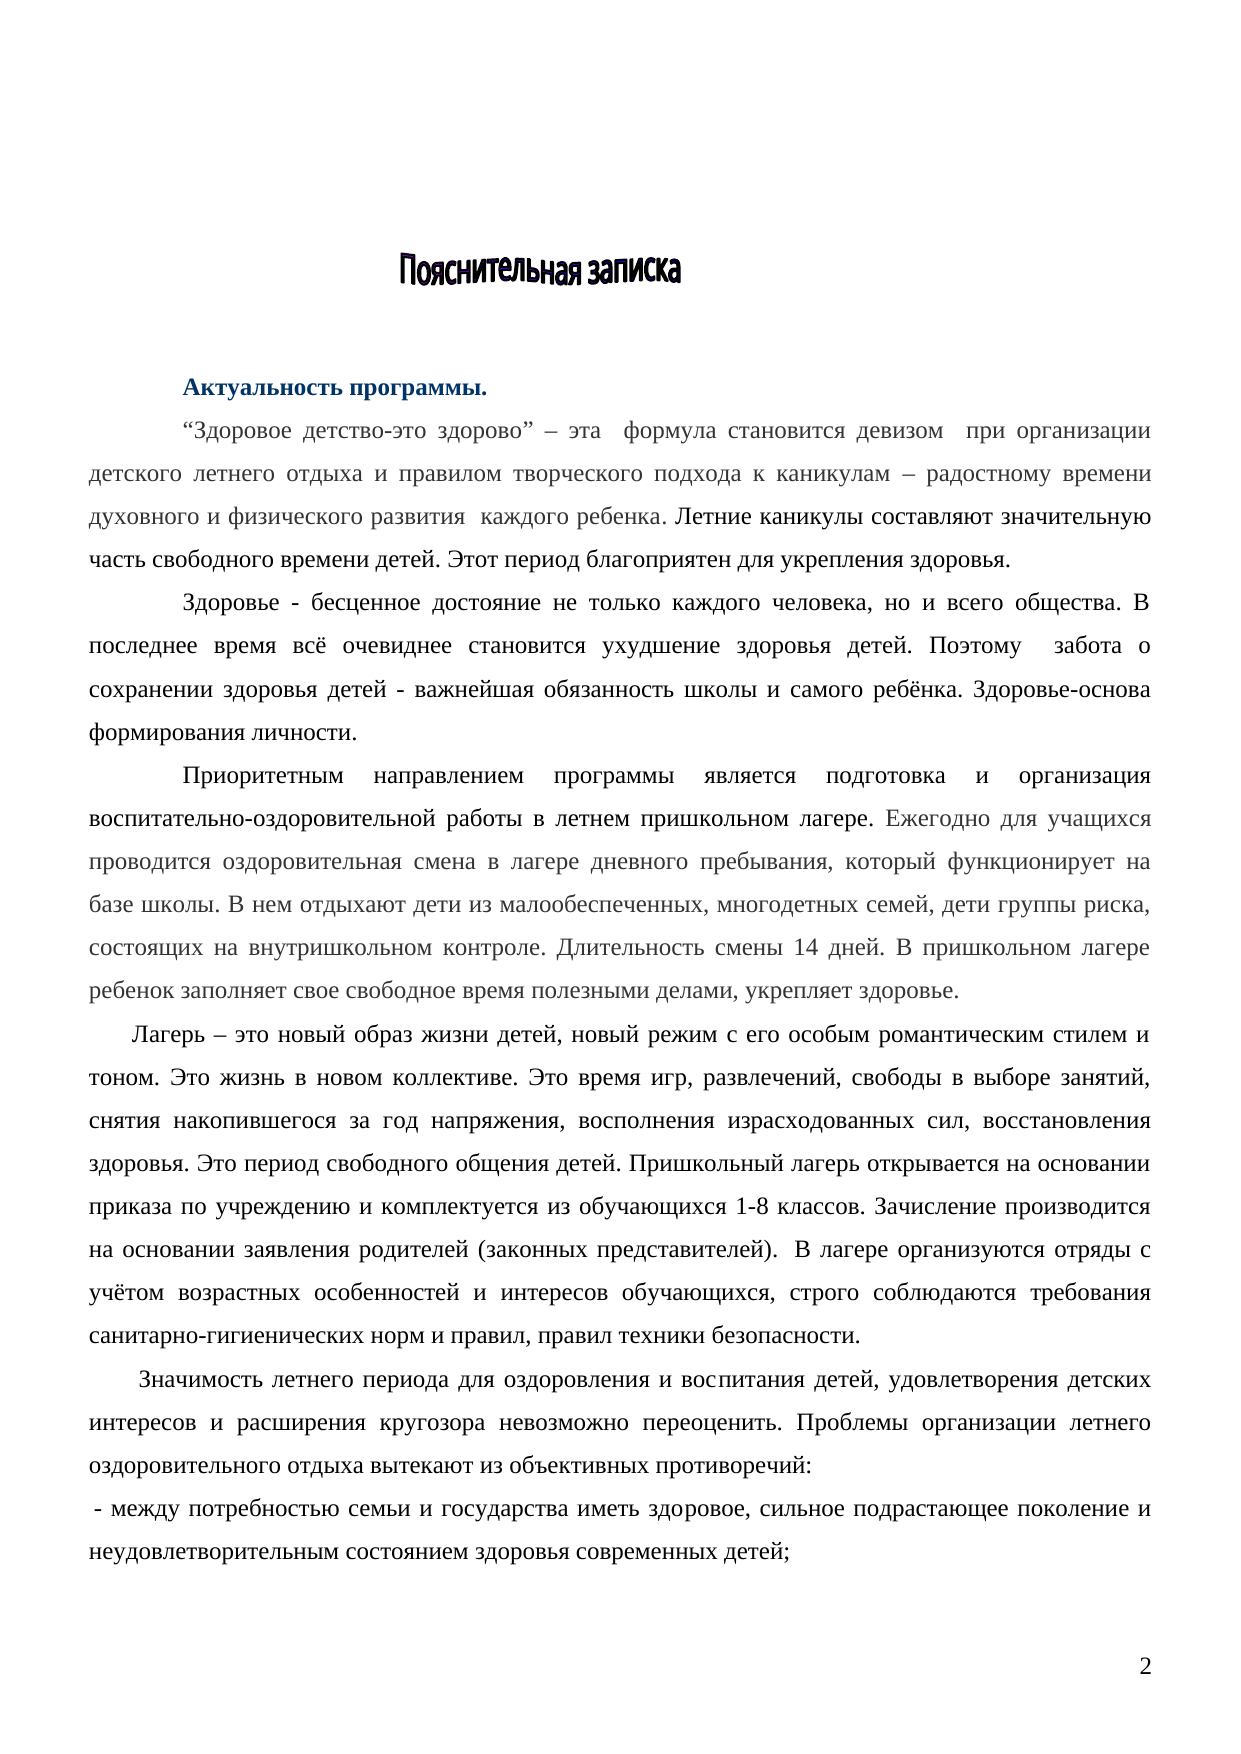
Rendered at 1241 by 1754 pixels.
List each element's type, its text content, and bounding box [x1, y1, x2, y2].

text - между потребностью семьи и государства иметь здоровое, сильное подрастающее поколение и неудовлетворительным состоянием здоровья современных детей; [89, 1493, 1152, 1565]
text “Здоровое детство-это здорово” – эта формула становится девизом при организации детского летнего отдыха и правилом творческого подхода к каникулам – радостному времени духовного и физического развития каждого ребенка. Летние каникулы составляют значительную часть свободного времени детей. Этот период благоприятен для укрепления здоровья. [89, 415, 1152, 573]
text Приоритетным направлением программы является подготовка и организация воспитательно-оздоровительной работы в летнем пришкольном лагере. Ежегодно для учащихся проводится оздоровительная смена в лагере дневного пребывания, который функционирует на базе школы. В нем отдыхают дети из малообеспеченных, многодетных семей, дети группы риска, состоящих на внутришкольном контроле. Длительность смены 14 дней. В пришкольном лагере ребенок заполняет свое свободное время полезными делами, укрепляет здоровье. [89, 760, 1152, 1004]
text Актуальность программы. [89, 372, 1152, 401]
text Здоровье - бесценное достояние не только каждого человека, но и всего общества. В последнее время всё очевиднее становится ухудшение здоровья детей. Поэтому забота о сохранении здоровья детей - важнейшая обязанность школы и самого ребёнка. Здоровье-основа формирования личности. [89, 587, 1152, 746]
text Лагерь – это новый образ жизни детей, новый режим с его особым романтическим стилем и тоном. Это жизнь в новом коллективе. Это время игр, развлечений, свободы в выборе занятий, снятия накопившегося за год напряжения, восполнения израсходованных сил, восстановления здоровья. Это период свободного общения детей. Пришкольный лагерь открывается на основании приказа по учреждению и комплектуется из обучающихся 1-8 классов. Зачисление производится на основании заявления родителей (законных представителей). В лагере организуются отряды с учётом возрастных особенностей и интересов обучающихся, строго соблюдаются требования санитарно-гигиенических норм и правил, правил техники безопасности. [89, 1019, 1152, 1349]
text Значимость летнего периода для оздоровления и воспитания детей, удовлетворения детских интересов и расширения кругозора невозможно переоценить. Проблемы организации летнего оздоровительного отдыха вытекают из объективных противоречий: [89, 1364, 1152, 1479]
